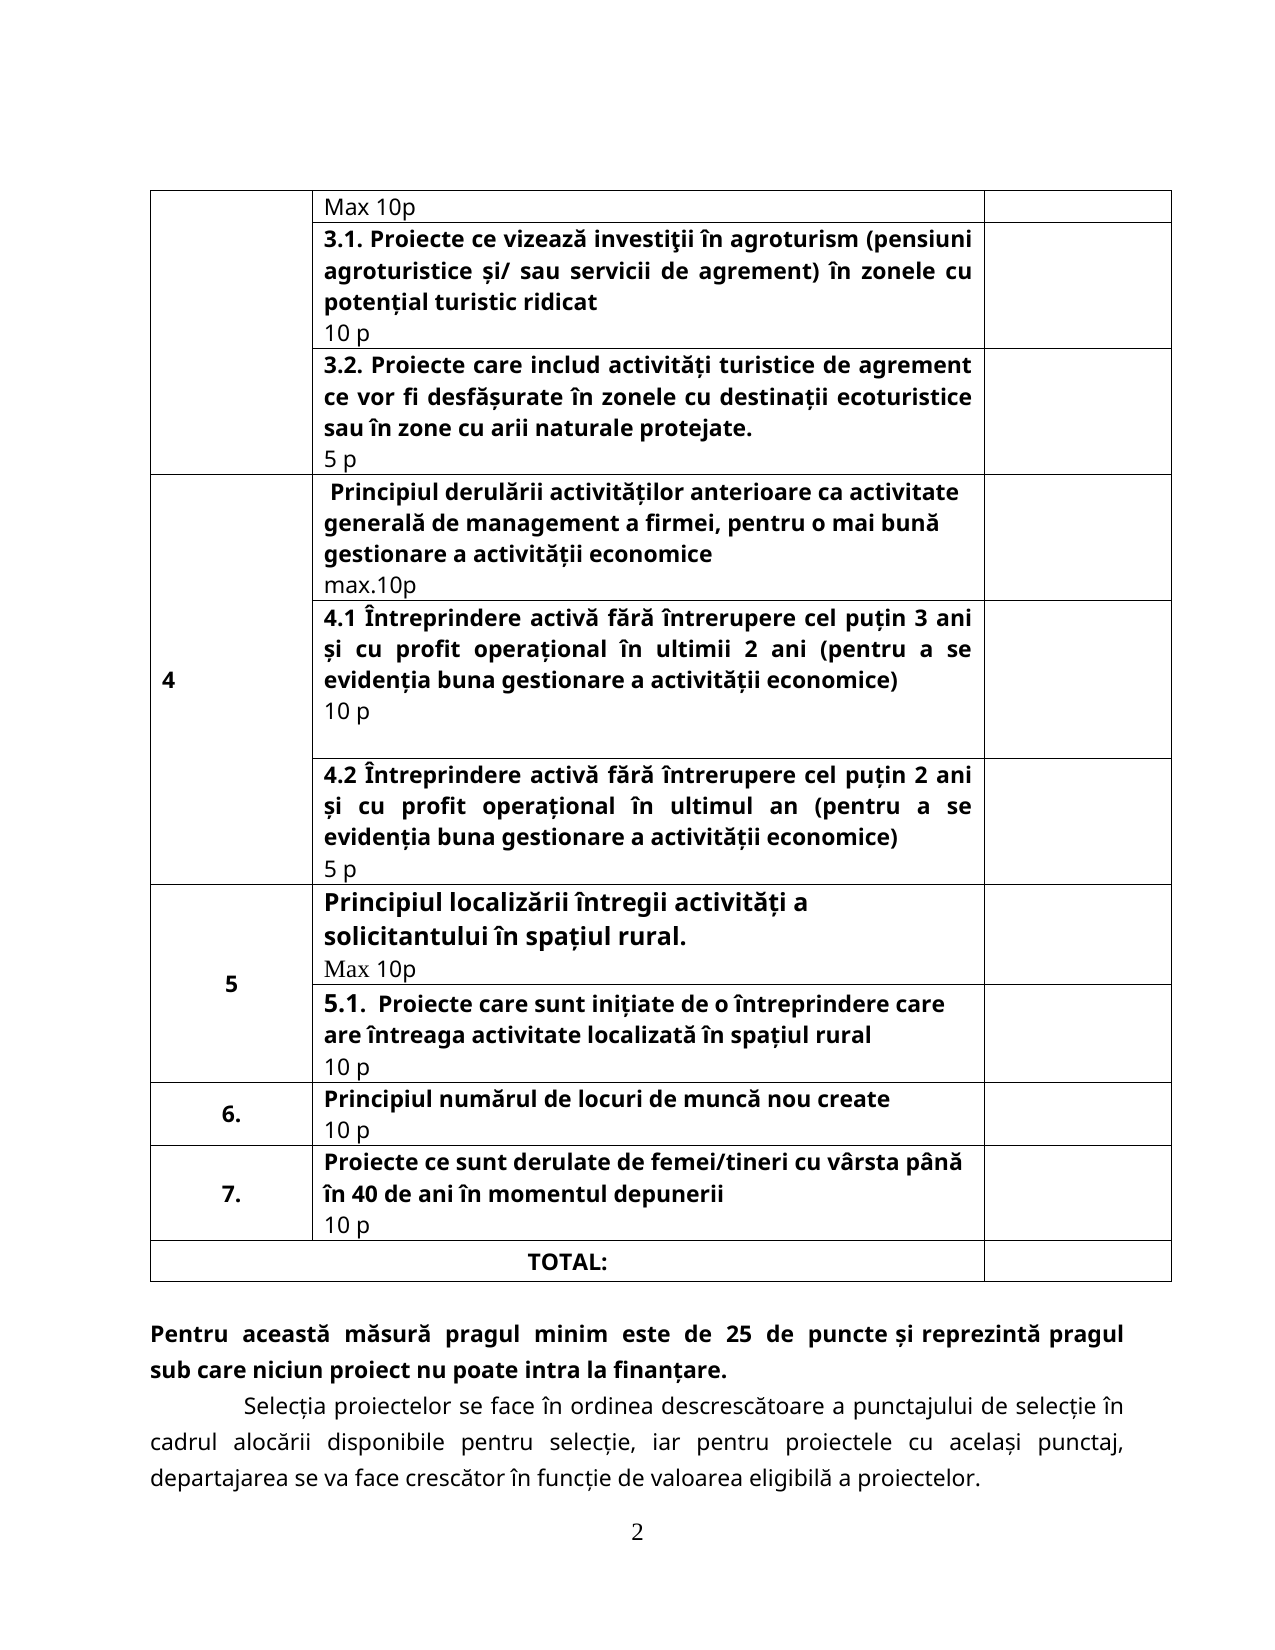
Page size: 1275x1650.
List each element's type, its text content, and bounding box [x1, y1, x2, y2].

table_cell 3.1. Proiecte ce vizează investiţii în agroturism (pensiuni agroturistice și/ sau servicii de agrement) în zonele cu potențial turistic ridicat 10 p [313, 223, 984, 348]
table_cell 7. [151, 1146, 312, 1240]
text Pentru această măsură pragul minim este de 25 de puncte și reprezintă pragul sub care niciun proiect nu poate intra la finanțare. [150, 1318, 1125, 1385]
table_cell 5.1. Proiecte care sunt inițiate de o întreprindere care are întreaga activitate localizată în spațiul rural 10 p [313, 985, 984, 1082]
table_cell [985, 191, 1171, 222]
table_cell 5 [151, 885, 312, 1082]
table_cell 4 [151, 475, 312, 884]
table_cell Principiul localizării întregii activități a solicitantului în spațiul rural. Max 10p [313, 885, 984, 984]
table_cell TOTAL: [151, 1241, 984, 1281]
table_cell [985, 1083, 1171, 1145]
table_cell [985, 601, 1171, 758]
table_cell 3.2. Proiecte care includ activități turistice de agrement ce vor fi desfășurate în zonele cu destinații ecoturistice sau în zone cu arii naturale protejate. 5 p [313, 349, 984, 474]
table_cell Proiecte ce sunt derulate de femei/tineri cu vârsta până în 40 de ani în momentul depunerii 10 p [313, 1146, 984, 1240]
table_cell [985, 223, 1171, 348]
table_cell [985, 349, 1171, 474]
table_cell [985, 1241, 1171, 1281]
table_cell 3 [151, 191, 312, 474]
table_cell 6. [151, 1083, 312, 1145]
table_cell [985, 475, 1171, 600]
table_cell [985, 1146, 1171, 1240]
table_cell [985, 985, 1171, 1082]
text Selecţia proiectelor se face în ordinea descrescătoare a punctajului de selecţie în cadrul alocării disponibile pentru selecţie, iar pentru proiectele cu același punctaj, departajarea se va face crescător în funcție de valoarea eligibilă a proiectelor. [150, 1390, 1125, 1493]
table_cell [313, 191, 984, 222]
table_cell Principiul derulării activităților anterioare ca activitate generală de management a firmei, pentru o mai bună gestionare a activității economice max.10p [313, 475, 984, 600]
table_cell 4.1 Întreprindere activă fără întrerupere cel puțin 3 ani și cu profit operațional în ultimii 2 ani (pentru a se evidenția buna gestionare a activității economice) 10 p [313, 601, 984, 758]
table_cell [985, 885, 1171, 984]
table_cell 4.2 Întreprindere activă fără întrerupere cel puțin 2 ani și cu profit operațional în ultimul an (pentru a se evidenția buna gestionare a activității economice) 5 p [313, 759, 984, 884]
table_cell Principiul numărul de locuri de muncă nou create 10 p [313, 1083, 984, 1145]
table_cell [985, 759, 1171, 884]
